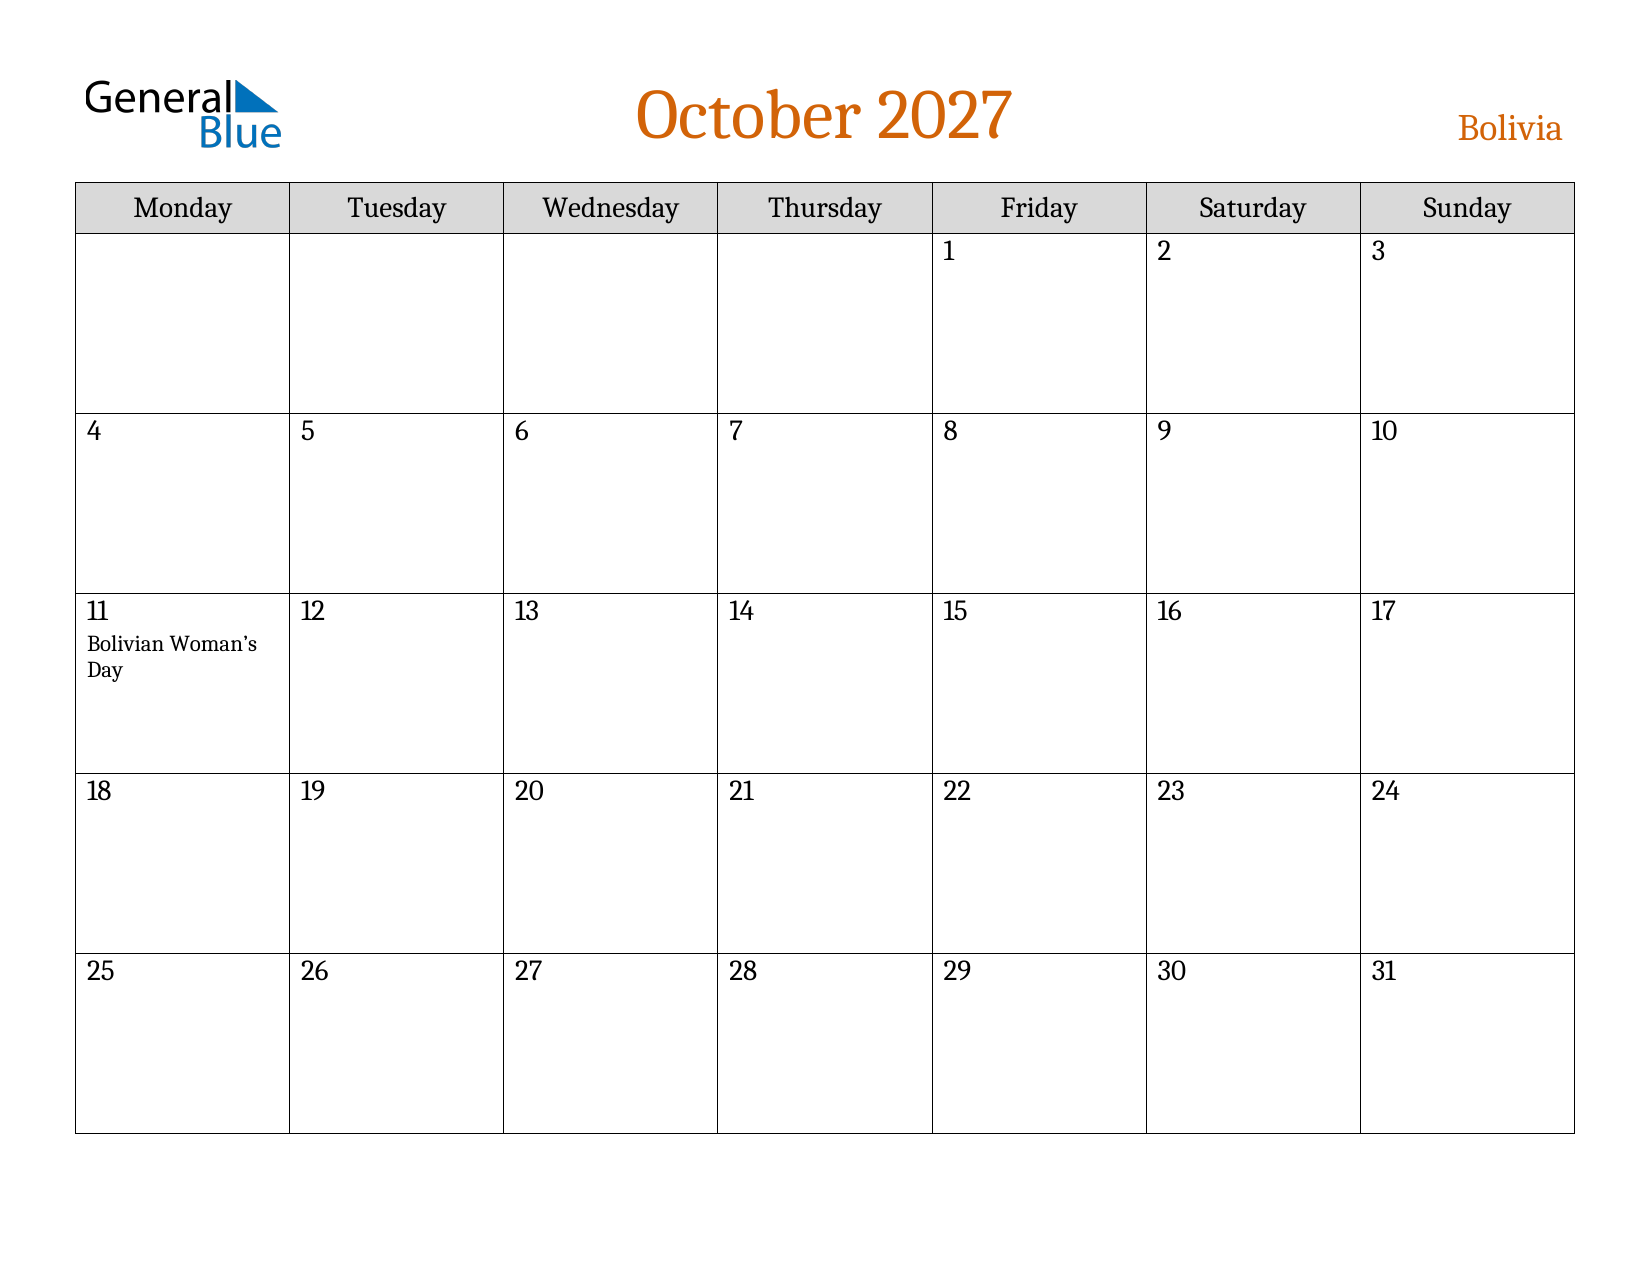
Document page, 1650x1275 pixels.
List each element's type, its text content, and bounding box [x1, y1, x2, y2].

table_cell 29 [933, 954, 1146, 990]
table_cell [718, 270, 932, 413]
table_header [76, 75, 503, 182]
table_cell 5 [290, 414, 503, 450]
table_cell Wednesday [504, 183, 717, 233]
table_cell 8 [933, 414, 1146, 450]
table_cell 2 [1147, 234, 1360, 270]
table_cell 9 [1147, 414, 1360, 450]
table_cell 25 [76, 954, 289, 990]
table_cell 3 [1361, 234, 1574, 270]
table_cell [933, 810, 1146, 953]
table_cell [76, 234, 289, 270]
table_cell [1361, 450, 1574, 593]
table_cell 15 [933, 594, 1146, 630]
table_header Bolivia [1146, 75, 1574, 182]
table_cell 24 [1361, 774, 1574, 810]
table_cell 6 [504, 414, 717, 450]
table_cell 30 [1147, 954, 1360, 990]
table_cell [933, 270, 1146, 413]
table_cell Sunday [1361, 183, 1574, 233]
table_cell 1 [933, 234, 1146, 270]
table_cell 26 [290, 954, 503, 990]
table_cell [290, 270, 503, 413]
table_cell [1361, 990, 1574, 1133]
table_cell [504, 234, 717, 270]
table_cell 22 [933, 774, 1146, 810]
table_cell Tuesday [290, 183, 503, 233]
table_cell [718, 990, 932, 1133]
table_cell 14 [718, 594, 932, 630]
table_cell Friday [933, 183, 1146, 233]
table_cell 7 [718, 414, 932, 450]
table_cell 12 [290, 594, 503, 630]
table_cell [933, 630, 1146, 773]
table_cell [504, 990, 717, 1133]
table_cell 28 [718, 954, 932, 990]
table_cell [718, 810, 932, 953]
table_cell [1147, 810, 1360, 953]
table_cell Monday [76, 183, 289, 233]
table_cell [933, 990, 1146, 1133]
table_cell [1147, 270, 1360, 413]
table_cell [290, 450, 503, 593]
table_cell [1361, 270, 1574, 413]
table_cell [933, 450, 1146, 593]
table_cell [1147, 450, 1360, 593]
table_cell [290, 990, 503, 1133]
picture [86, 80, 281, 148]
table_cell [504, 450, 717, 593]
table_cell [76, 450, 289, 593]
table_cell [1361, 810, 1574, 953]
table_cell [718, 630, 932, 773]
table_cell [76, 270, 289, 413]
table_cell 31 [1361, 954, 1574, 990]
table_cell 13 [504, 594, 717, 630]
table_cell Saturday [1147, 183, 1360, 233]
table_cell [290, 810, 503, 953]
table_cell 10 [1361, 414, 1574, 450]
table_cell [290, 630, 503, 773]
table_cell [1361, 630, 1574, 773]
table_cell [290, 234, 503, 270]
table_cell [718, 450, 932, 593]
table_cell Bolivian Woman’s Day [76, 630, 289, 773]
table_cell [76, 990, 289, 1133]
table_cell Thursday [718, 183, 932, 233]
table_cell 20 [504, 774, 717, 810]
table_cell [504, 270, 717, 413]
table_cell [504, 810, 717, 953]
table_cell 27 [504, 954, 717, 990]
table_cell [1147, 630, 1360, 773]
table_cell 23 [1147, 774, 1360, 810]
table_cell 17 [1361, 594, 1574, 630]
table_cell 21 [718, 774, 932, 810]
table_cell [504, 630, 717, 773]
table_header October 2027 [504, 75, 1146, 182]
table_cell [718, 234, 932, 270]
table_cell [76, 810, 289, 953]
table_cell [1147, 990, 1360, 1133]
table_cell 4 [76, 414, 289, 450]
table_cell 16 [1147, 594, 1360, 630]
table_cell 19 [290, 774, 503, 810]
table_cell 18 [76, 774, 289, 810]
table_cell 11 [76, 594, 289, 630]
